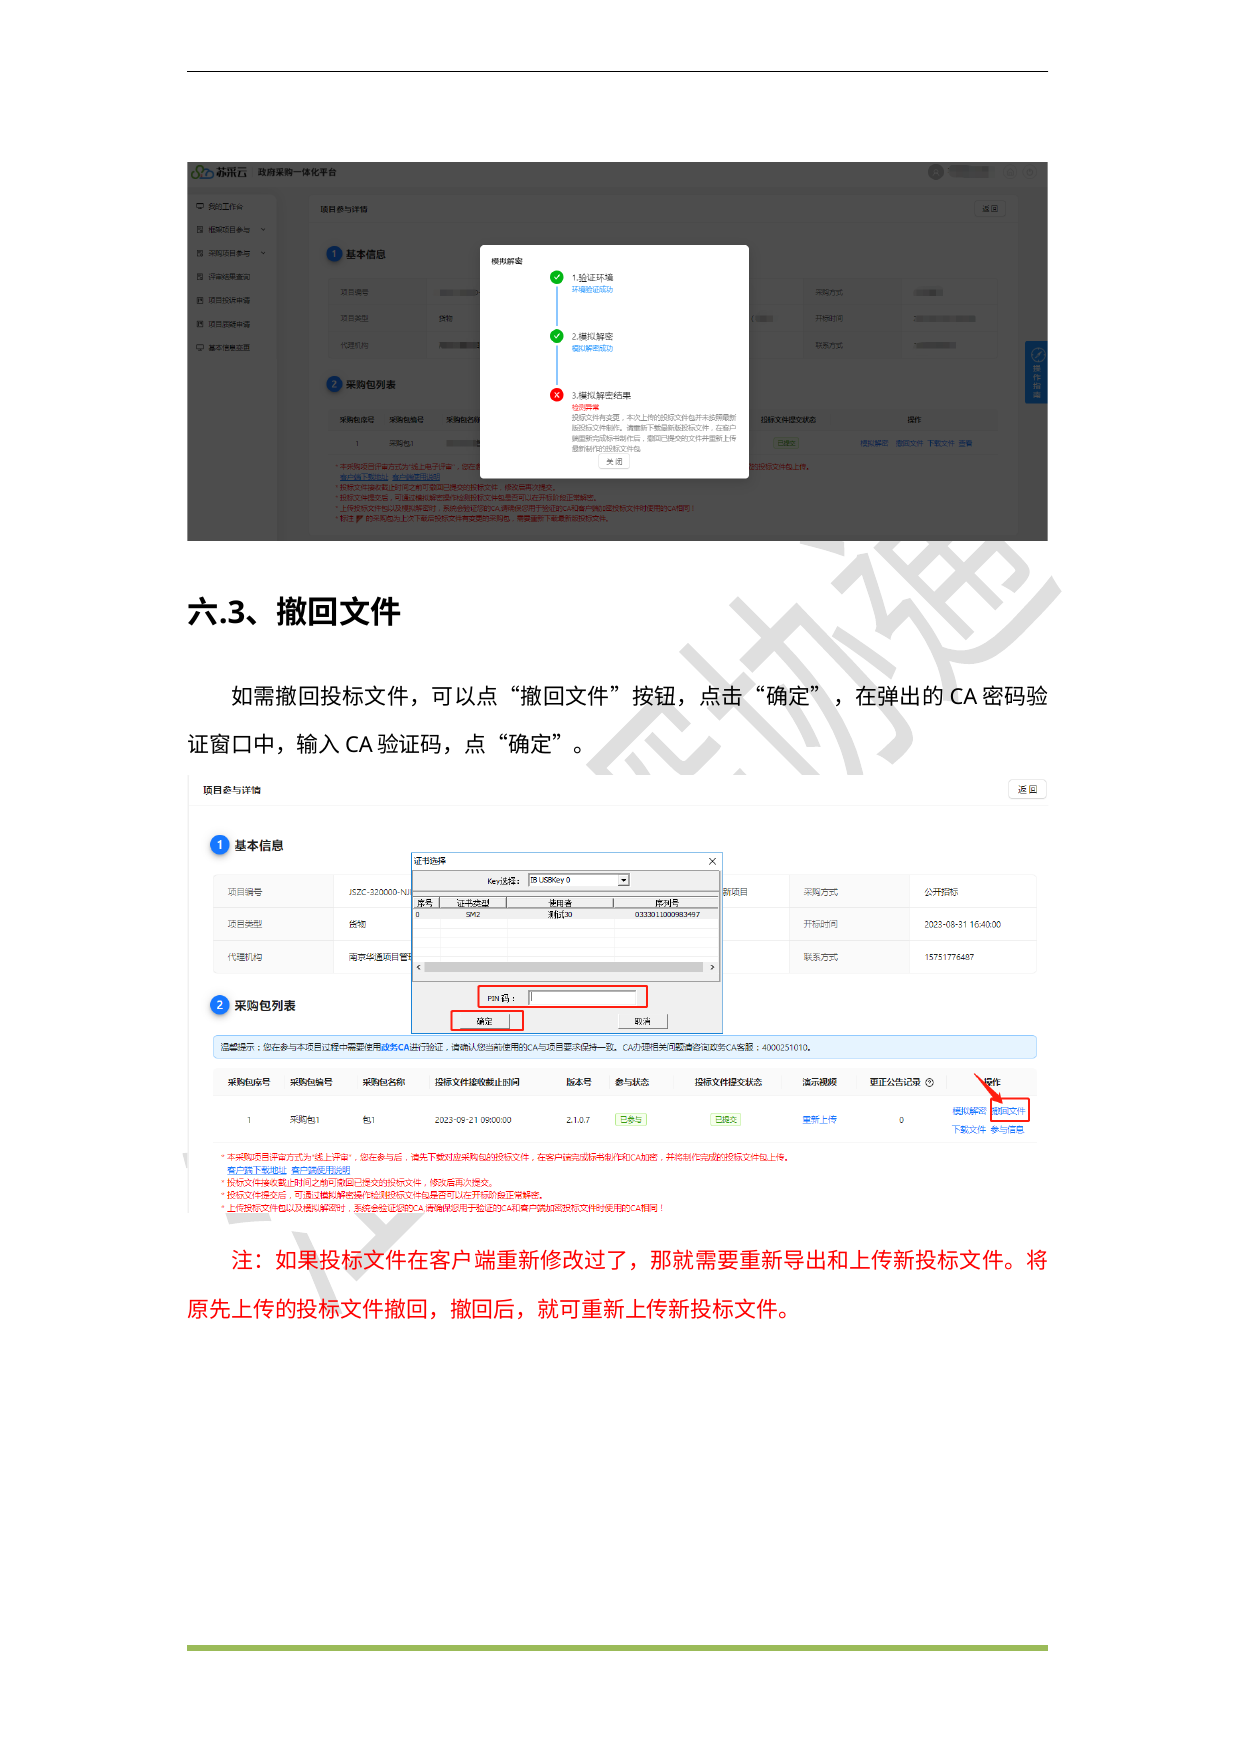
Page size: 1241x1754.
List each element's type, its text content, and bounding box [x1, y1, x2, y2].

text 注：如果投标文件在客户端重新修改过了，那就需要重新导出和上传新投标文件。将原先上传的投标文件撤回，撤回后，就可重新上传新投标文件。 [187, 1243, 1048, 1324]
picture [187, 775, 1049, 1213]
subtitle 撤回文件 [187, 577, 1048, 642]
text 如需撤回投标文件，可以点“撤回文件”按钮，点击“确定”，在弹出的CA密码验证窗口中，输入CA验证码，点“确定”。 [187, 678, 1048, 759]
picture [187, 162, 1048, 541]
